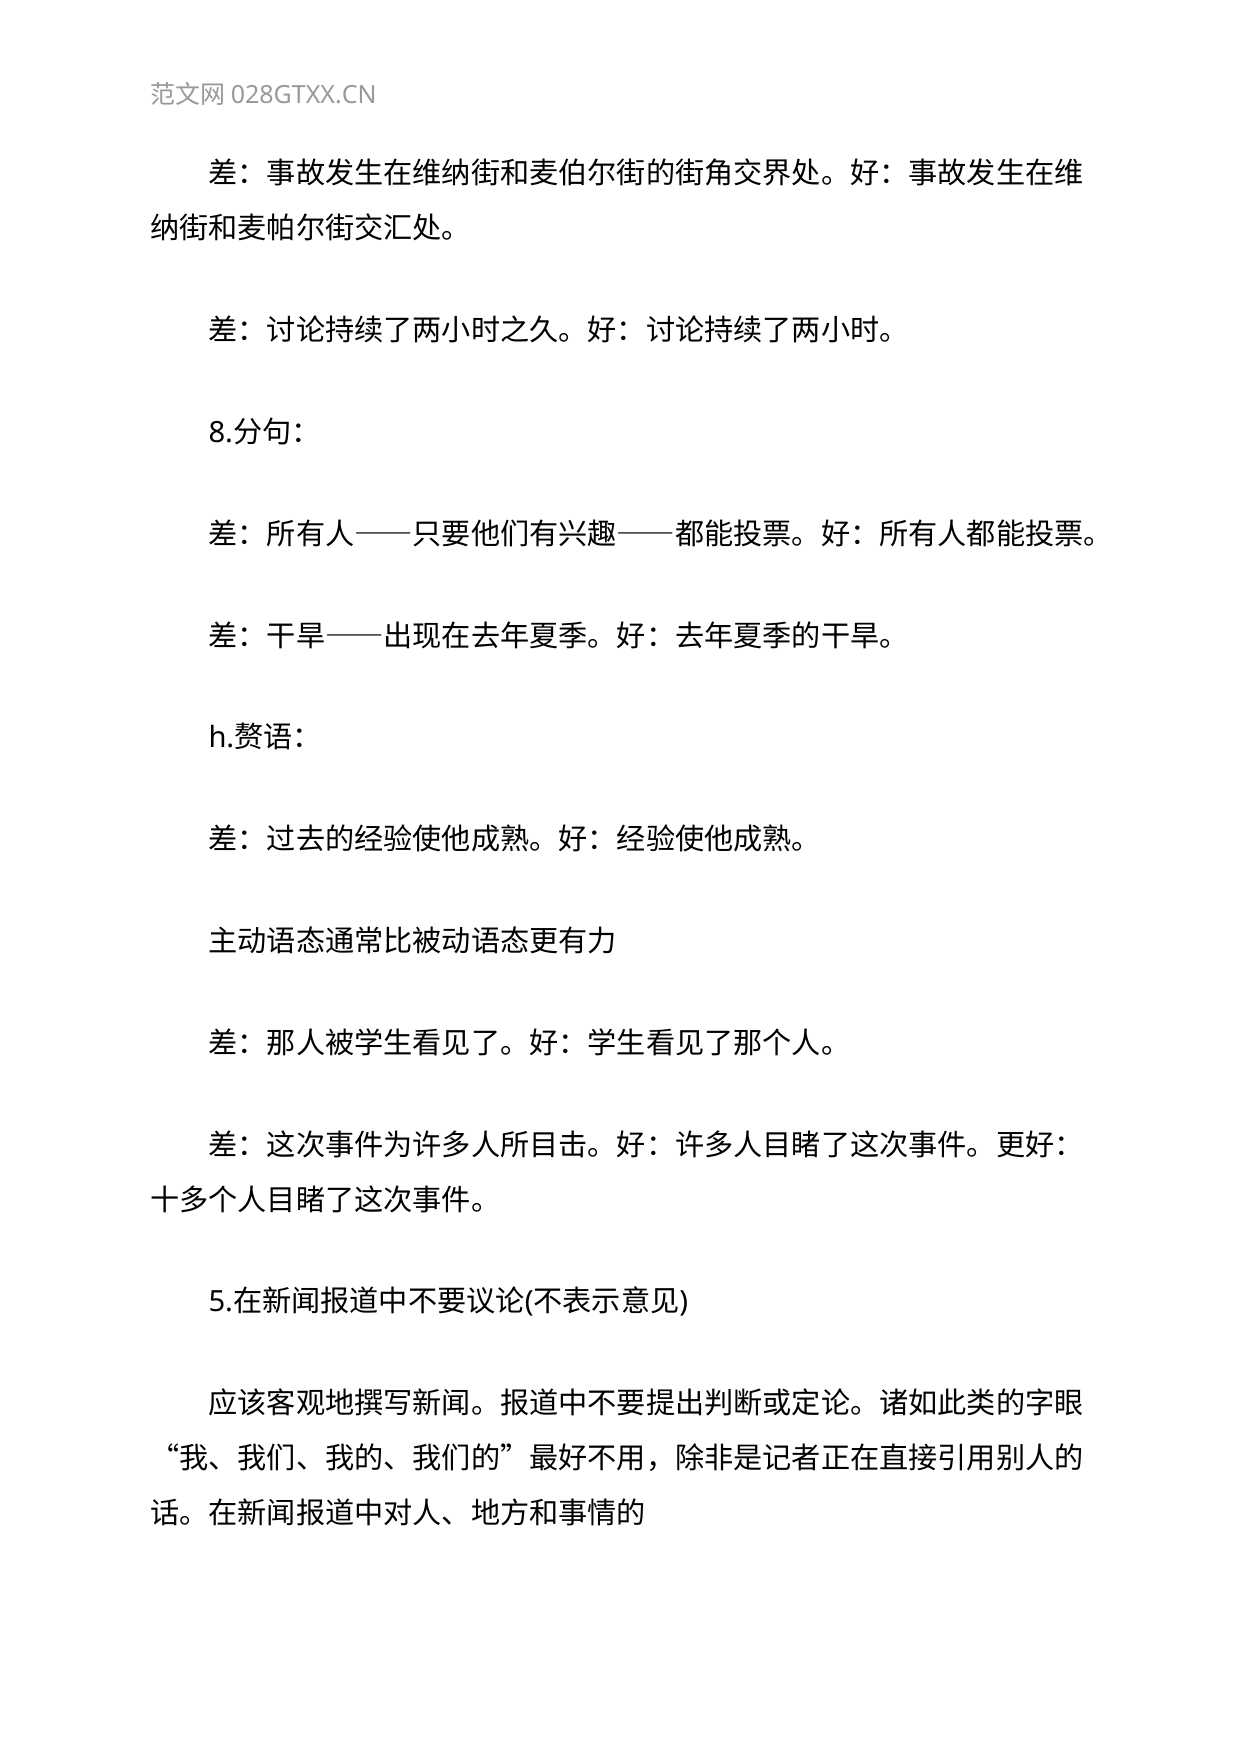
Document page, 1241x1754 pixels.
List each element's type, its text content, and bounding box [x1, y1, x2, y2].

text 差：那人被学生看见了。好：学生看见了那个人。 [150, 1019, 1090, 1062]
text 差：这次事件为许多人所目击。好：许多人目睹了这次事件。更好：十多个人目睹了这次事件。 [150, 1121, 1090, 1218]
text h.赘语： [150, 714, 1090, 756]
text 差：干旱——出现在去年夏季。好：去年夏季的干旱。 [150, 612, 1090, 654]
text 主动语态通常比被动语态更有力 [150, 918, 1090, 960]
text 差：讨论持续了两小时之久。好：讨论持续了两小时。 [150, 307, 1090, 349]
text 应该客观地撰写新闻。报道中不要提出判断或定论。诸如此类的字眼“我、我们、我的、我们的”最好不用，除非是记者正在直接引用别人的话。在新闻报道中对人、地方和事情的 [150, 1380, 1090, 1532]
text 差：过去的经验使他成熟。好：经验使他成熟。 [150, 816, 1090, 858]
text 5.在新闻报道中不要议论(不表示意见) [150, 1278, 1090, 1320]
text 差：事故发生在维纳街和麦伯尔街的街角交界处。好：事故发生在维纳街和麦帕尔街交汇处。 [150, 150, 1090, 247]
text 差：所有人——只要他们有兴趣——都能投票。好：所有人都能投票。 [150, 510, 1090, 553]
text 8.分句： [150, 408, 1090, 451]
